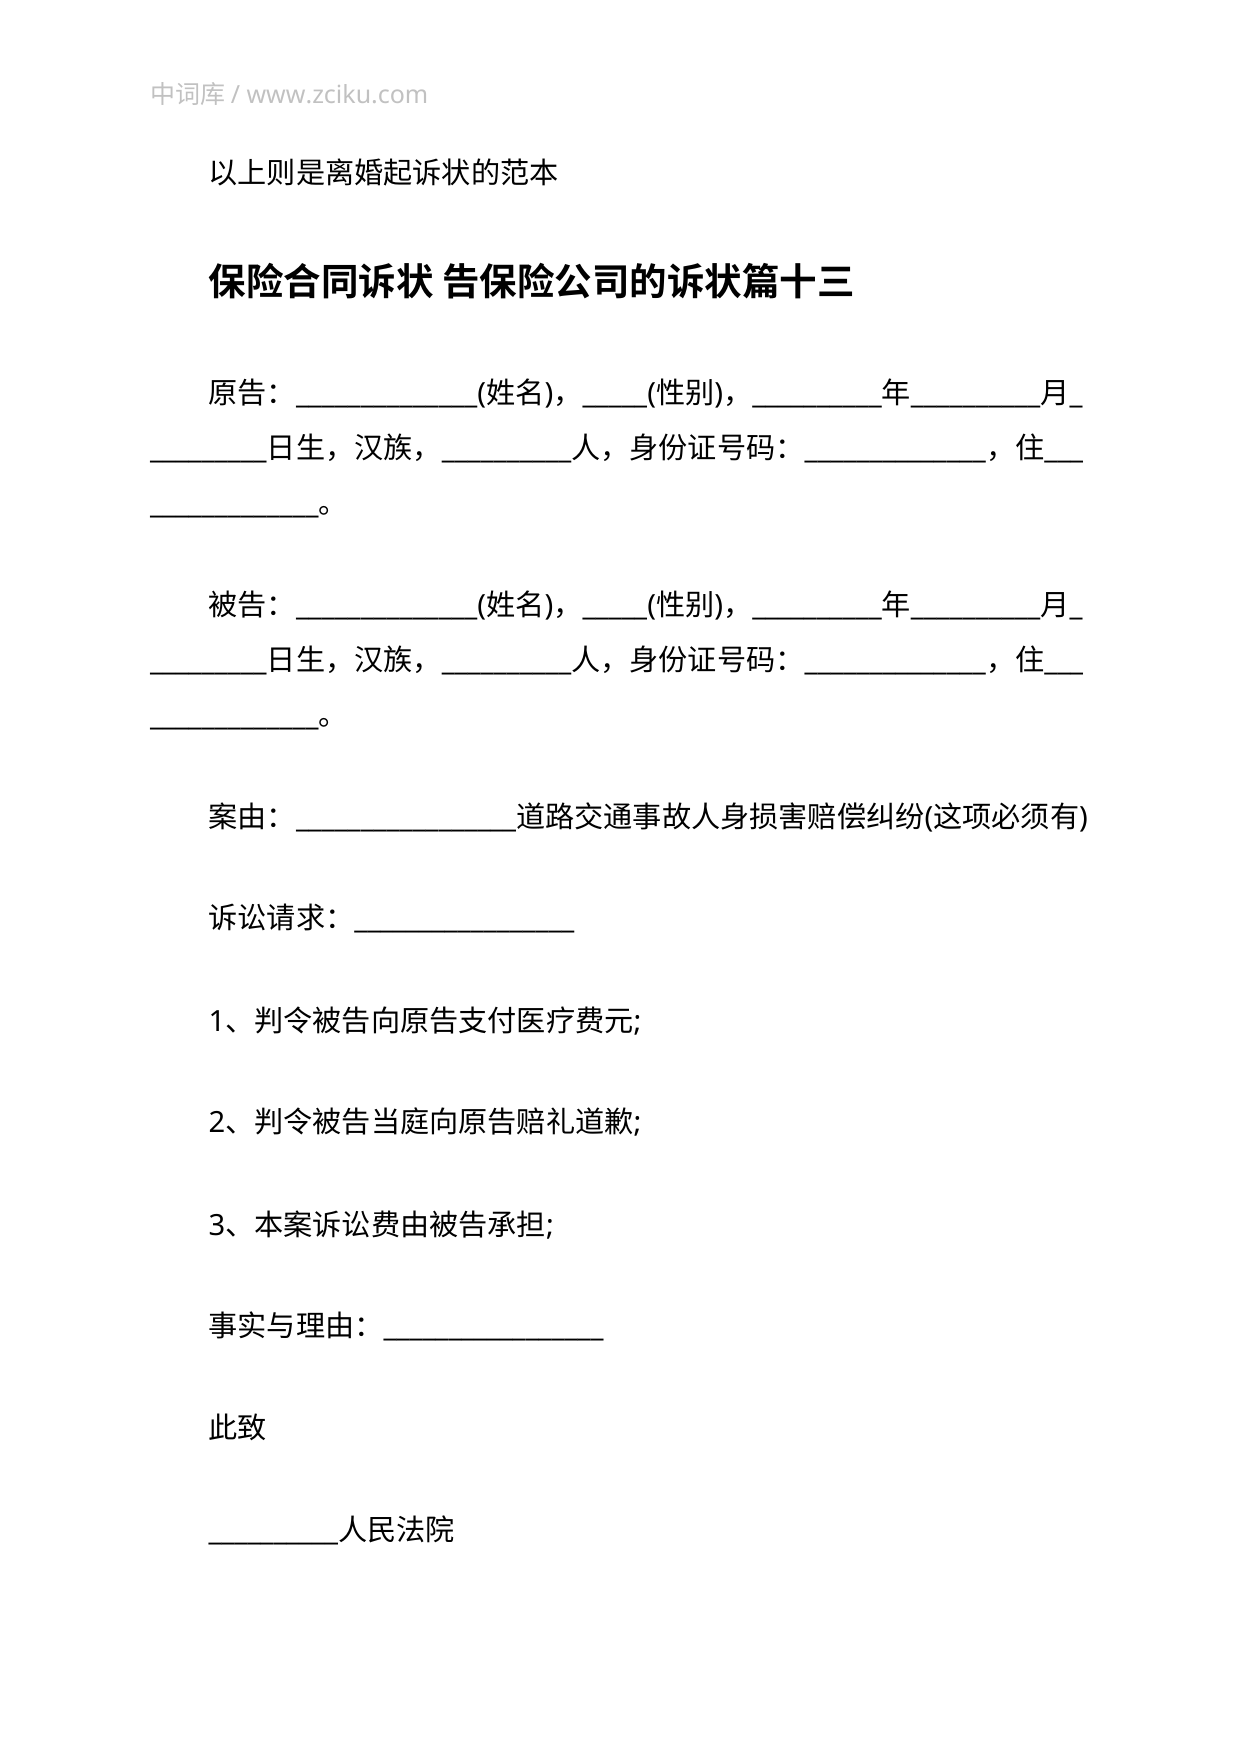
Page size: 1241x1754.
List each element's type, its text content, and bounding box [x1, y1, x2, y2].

text 1、判令被告向原告支付医疗费元; [150, 997, 1090, 1039]
text 被告：______________(姓名)，_____(性别)，__________年__________月__________日生，汉族，__________人，身份证号码：______________，住________________。 [150, 581, 1090, 733]
text 此致 [150, 1405, 1090, 1447]
text 案由：_________________道路交通事故人身损害赔偿纠纷(这项必须有) [150, 793, 1090, 836]
text 原告：______________(姓名)，_____(性别)，__________年__________月__________日生，汉族，__________人，身份证号码：______________，住________________。 [150, 369, 1090, 522]
text 2、判令被告当庭向原告赔礼道歉; [150, 1099, 1090, 1141]
text __________人民法院 [150, 1507, 1090, 1549]
text 保险合同诉状 告保险公司的诉状篇十三 [150, 252, 1090, 306]
text 诉讼请求：_________________ [150, 895, 1090, 937]
text 事实与理由：_________________ [150, 1303, 1090, 1345]
text 3、本案诉讼费由被告承担; [150, 1201, 1090, 1243]
text 以上则是离婚起诉状的范本 [150, 150, 1090, 192]
